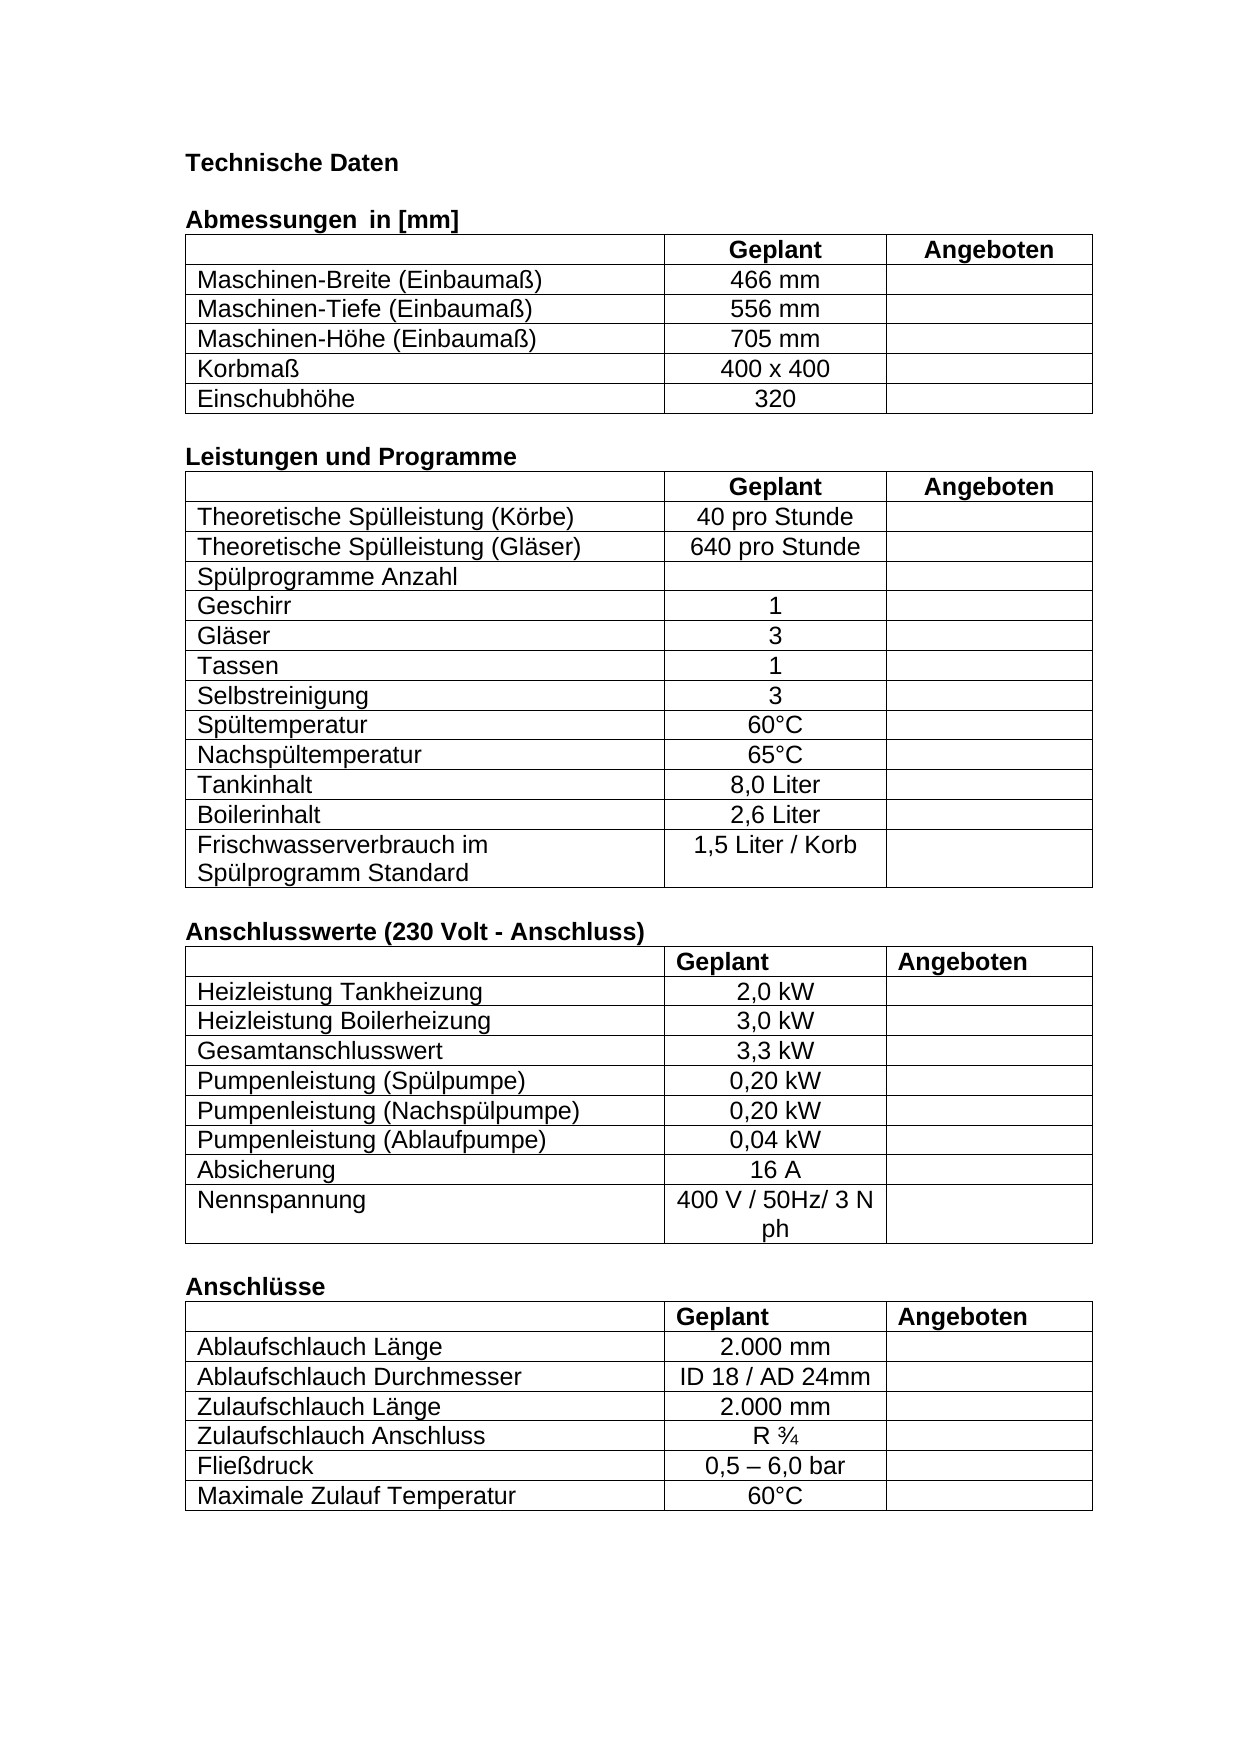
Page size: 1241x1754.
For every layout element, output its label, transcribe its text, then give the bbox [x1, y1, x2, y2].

table_cell [887, 324, 1092, 353]
table_cell 3 [665, 621, 886, 650]
table_cell [887, 830, 1092, 887]
table_cell [887, 1096, 1092, 1124]
table_cell Spültemperatur [186, 711, 664, 739]
table_cell Nennspannung [186, 1185, 664, 1243]
table_cell Theoretische Spülleistung (Gläser) [186, 532, 664, 561]
table_cell [887, 591, 1092, 620]
table_cell R ¾ [665, 1421, 886, 1450]
table_cell [887, 800, 1092, 829]
table_header [186, 472, 664, 501]
table_cell 2.000 mm [665, 1332, 886, 1361]
table_cell Tassen [186, 651, 664, 680]
table_cell [887, 502, 1092, 531]
table_cell Pumpenleistung (Nachspülpumpe) [186, 1096, 664, 1124]
table_header [186, 235, 664, 264]
table_cell [887, 1392, 1092, 1420]
table_cell 16 A [665, 1155, 886, 1184]
table_cell 3,3 kW [665, 1036, 886, 1065]
table_cell Ablaufschlauch Länge [186, 1332, 664, 1361]
table_cell 0,20 kW [665, 1066, 886, 1095]
table_cell [887, 1421, 1092, 1450]
table_cell Gesamtanschlusswert [186, 1036, 664, 1065]
table_cell [887, 1332, 1092, 1361]
table_header Geplant [665, 947, 886, 976]
table_cell Tankinhalt [186, 770, 664, 799]
table_header Angeboten [887, 235, 1092, 264]
table_cell [887, 1066, 1092, 1095]
table_cell Gläser [186, 621, 664, 650]
table_cell [665, 562, 886, 590]
table_cell 60°C [665, 711, 886, 739]
table_cell 400 x 400 [665, 354, 886, 383]
table_cell Spülprogramme Anzahl [186, 562, 664, 590]
text Technische Daten [185, 148, 1093, 176]
table_cell [887, 1036, 1092, 1065]
table_cell Fließdruck [186, 1451, 664, 1480]
table_cell 40 pro Stunde [665, 502, 886, 531]
table_cell Zulaufschlauch Länge [186, 1392, 664, 1420]
table_cell Maschinen-Tiefe (Einbaumaß) [186, 295, 664, 323]
table_cell Heizleistung Boilerheizung [186, 1006, 664, 1035]
table_cell [887, 711, 1092, 739]
table_cell Pumpenleistung (Ablaufpumpe) [186, 1126, 664, 1154]
table_cell [887, 1185, 1092, 1243]
table_cell [887, 1451, 1092, 1480]
table_cell [887, 1126, 1092, 1154]
table_cell [887, 295, 1092, 323]
table_cell [887, 740, 1092, 769]
table_cell 705 mm [665, 324, 886, 353]
table_cell Boilerinhalt [186, 800, 664, 829]
table_cell [887, 681, 1092, 709]
table_header [186, 1302, 664, 1331]
table_cell [887, 651, 1092, 680]
table_cell [887, 354, 1092, 383]
table_cell Absicherung [186, 1155, 664, 1184]
table_cell Theoretische Spülleistung (Körbe) [186, 502, 664, 531]
table_header Angeboten [887, 472, 1092, 501]
table_cell Maximale Zulauf Temperatur [186, 1481, 664, 1510]
table_cell [887, 265, 1092, 293]
text Anschlusswerte (230 Volt - Anschluss) [185, 917, 1093, 946]
table_cell Pumpenleistung (Spülpumpe) [186, 1066, 664, 1095]
table_cell 1,5 Liter / Korb [665, 830, 886, 887]
table_cell [887, 1362, 1092, 1391]
table_cell 1 [665, 651, 886, 680]
table_cell 3,0 kW [665, 1006, 886, 1035]
table_cell 0,5 – 6,0 bar [665, 1451, 886, 1480]
table_header Angeboten [887, 947, 1092, 976]
table_cell Nachspültemperatur [186, 740, 664, 769]
table_cell ID 18 / AD 24mm [665, 1362, 886, 1391]
text Anschlüsse [185, 1272, 1093, 1301]
table_cell Zulaufschlauch Anschluss [186, 1421, 664, 1450]
table_cell 0,20 kW [665, 1096, 886, 1124]
table_cell 640 pro Stunde [665, 532, 886, 561]
table_cell 8,0 Liter [665, 770, 886, 799]
table_cell Selbstreinigung [186, 681, 664, 709]
table_cell [887, 532, 1092, 561]
table_cell Ablaufschlauch Durchmesser [186, 1362, 664, 1391]
text Leistungen und Programme [185, 442, 1093, 471]
table_header Angeboten [887, 1302, 1092, 1331]
text Abmessungen in [mm] [185, 205, 1093, 234]
table_header Geplant [665, 472, 886, 501]
table_cell [887, 1481, 1092, 1510]
table_cell [887, 977, 1092, 1005]
table_cell Maschinen-Höhe (Einbaumaß) [186, 324, 664, 353]
table_cell [887, 621, 1092, 650]
table_header Geplant [665, 235, 886, 264]
table_header [186, 947, 664, 976]
table_cell [887, 770, 1092, 799]
table_cell 2,0 kW [665, 977, 886, 1005]
table_cell [887, 1006, 1092, 1035]
table_cell 0,04 kW [665, 1126, 886, 1154]
table_cell 1 [665, 591, 886, 620]
table_cell 320 [665, 384, 886, 413]
table_cell 556 mm [665, 295, 886, 323]
table_cell Korbmaß [186, 354, 664, 383]
table_header Geplant [665, 1302, 886, 1331]
table_cell Maschinen-Breite (Einbaumaß) [186, 265, 664, 293]
table_cell Frischwasserverbrauch im Spülprogramm Standard [186, 830, 664, 887]
table_cell Heizleistung Tankheizung [186, 977, 664, 1005]
table_cell 400 V / 50Hz/ 3 N ph [665, 1185, 886, 1243]
table_cell Geschirr [186, 591, 664, 620]
table_cell 2,6 Liter [665, 800, 886, 829]
table_cell 65°C [665, 740, 886, 769]
table_cell 2.000 mm [665, 1392, 886, 1420]
table_cell Einschubhöhe [186, 384, 664, 413]
table_cell 466 mm [665, 265, 886, 293]
table_cell [887, 384, 1092, 413]
table_cell [887, 562, 1092, 590]
table_cell [887, 1155, 1092, 1184]
table_cell 3 [665, 681, 886, 709]
table_cell 60°C [665, 1481, 886, 1510]
